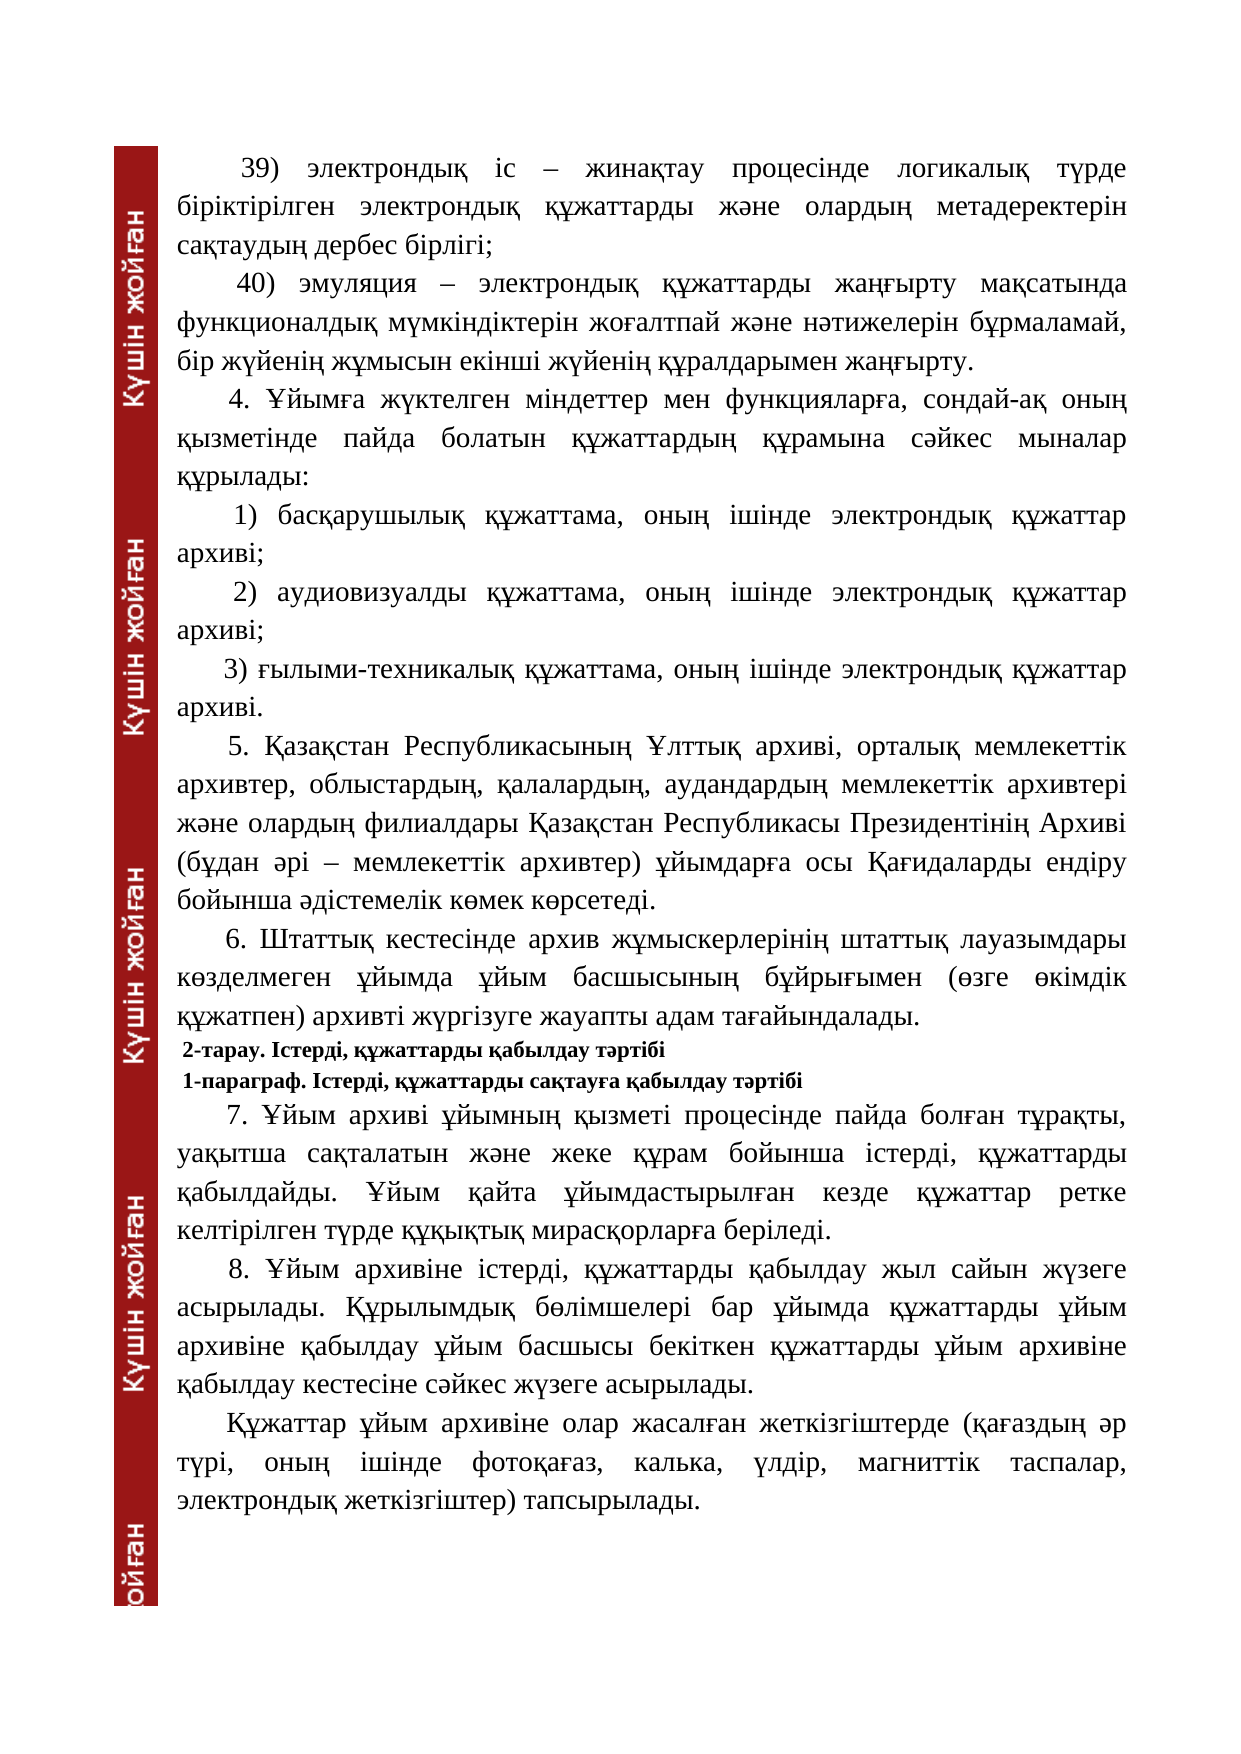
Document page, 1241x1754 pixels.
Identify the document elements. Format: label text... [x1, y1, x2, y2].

picture [114, 646, 158, 651]
picture [114, 261, 158, 266]
picture [114, 1516, 158, 1606]
picture [114, 1246, 158, 1251]
text 8. Ұйым архивіне істерді, құжаттарды қабылдау жыл сайын жүзеге асырылады. Құрылымдық бөлімшелері бар ұйымда құжаттарды ұйым архивіне қабылдау ұйым басшысы бекіткен құжаттарды ұйым архивіне қабылдау кестесіне сәйкес жүзеге асырылады. [112, 1251, 1128, 1400]
text 40) эмуляция – электрондық құжаттарды жаңғырту мақсатында функционалдық мүмкіндіктерін жоғалтпай және нәтижелерін бұрмаламай, бір жүйенің жұмысын екінші жүйенің құралдарымен жаңғырту. [112, 266, 1128, 376]
text 2-тарау. Істерді, құжаттарды қабылдау тәртібі [112, 1036, 1128, 1063]
text 2) аудиовизуалды құжаттама, оның ішінде электрондық құжаттар архиві; [112, 574, 1128, 646]
text 39) электрондық іс – жинақтау процесінде логикалық түрде біріктірілген электрондық құжаттарды және олардың метадеректерін сақтаудың дербес бірлігі; [112, 150, 1128, 261]
text Құжаттар ұйым архивіне олар жасалған жеткізгіштерде (қағаздың әр түрі, оның ішінде фотоқағаз, калька, үлдір, магниттік таспалар, электрондық жеткізгіштер) тапсырылады. [112, 1405, 1128, 1516]
text 6. Штаттық кестесінде архив жұмыскерлерінің штаттық лауазымдары көзделмеген ұйымда ұйым басшысының бұйрығымен (өзге өкімдік құжатпен) архивті жүргізуге жауапты адам тағайындалады. [112, 921, 1128, 1031]
text 5. Қазақстан Республикасының Ұлттық архиві, орталық мемлекеттік архивтер, облыстардың, қалалардың, аудандардың мемлекеттік архивтері және олардың филиалдары Қазақстан Республикасы Президентінің Архиві (бұдан әрі – мемлекеттік архивтер) ұйымдарға осы Қағидаларды ендіру бойынша әдістемелік көмек көрсетеді. [112, 728, 1128, 916]
text 1-параграф. Істерді, құжаттарды сақтауға қабылдау тәртібі [112, 1067, 1128, 1093]
picture [114, 1400, 158, 1405]
picture [114, 1031, 158, 1036]
picture [114, 1093, 158, 1097]
text 1) басқарушылық құжаттама, оның ішінде электрондық құжаттар архиві; [112, 497, 1128, 569]
picture [114, 146, 158, 150]
picture [114, 723, 158, 728]
picture [114, 916, 158, 921]
text 7. Ұйым архиві ұйымның қызметі процесінде пайда болған тұрақты, уақытша сақталатын және жеке құрам бойынша істерді, құжаттарды қабылдайды. Ұйым қайта ұйымдастырылған кезде құжаттар ретке келтірілген түрде құқықтық мирасқорларға берiледi. [112, 1097, 1128, 1246]
picture [114, 1063, 158, 1067]
picture [114, 376, 158, 381]
picture [114, 569, 158, 574]
text 3) ғылыми-техникалық құжаттама, оның ішінде электрондық құжаттар архиві. [112, 651, 1128, 723]
text 4. Ұйымға жүктелген міндеттер мен функцияларға, сондай-ақ оның қызметінде пайда болатын құжаттардың құрамына сәйкес мыналар құрылады: [112, 381, 1128, 492]
picture [114, 492, 158, 497]
